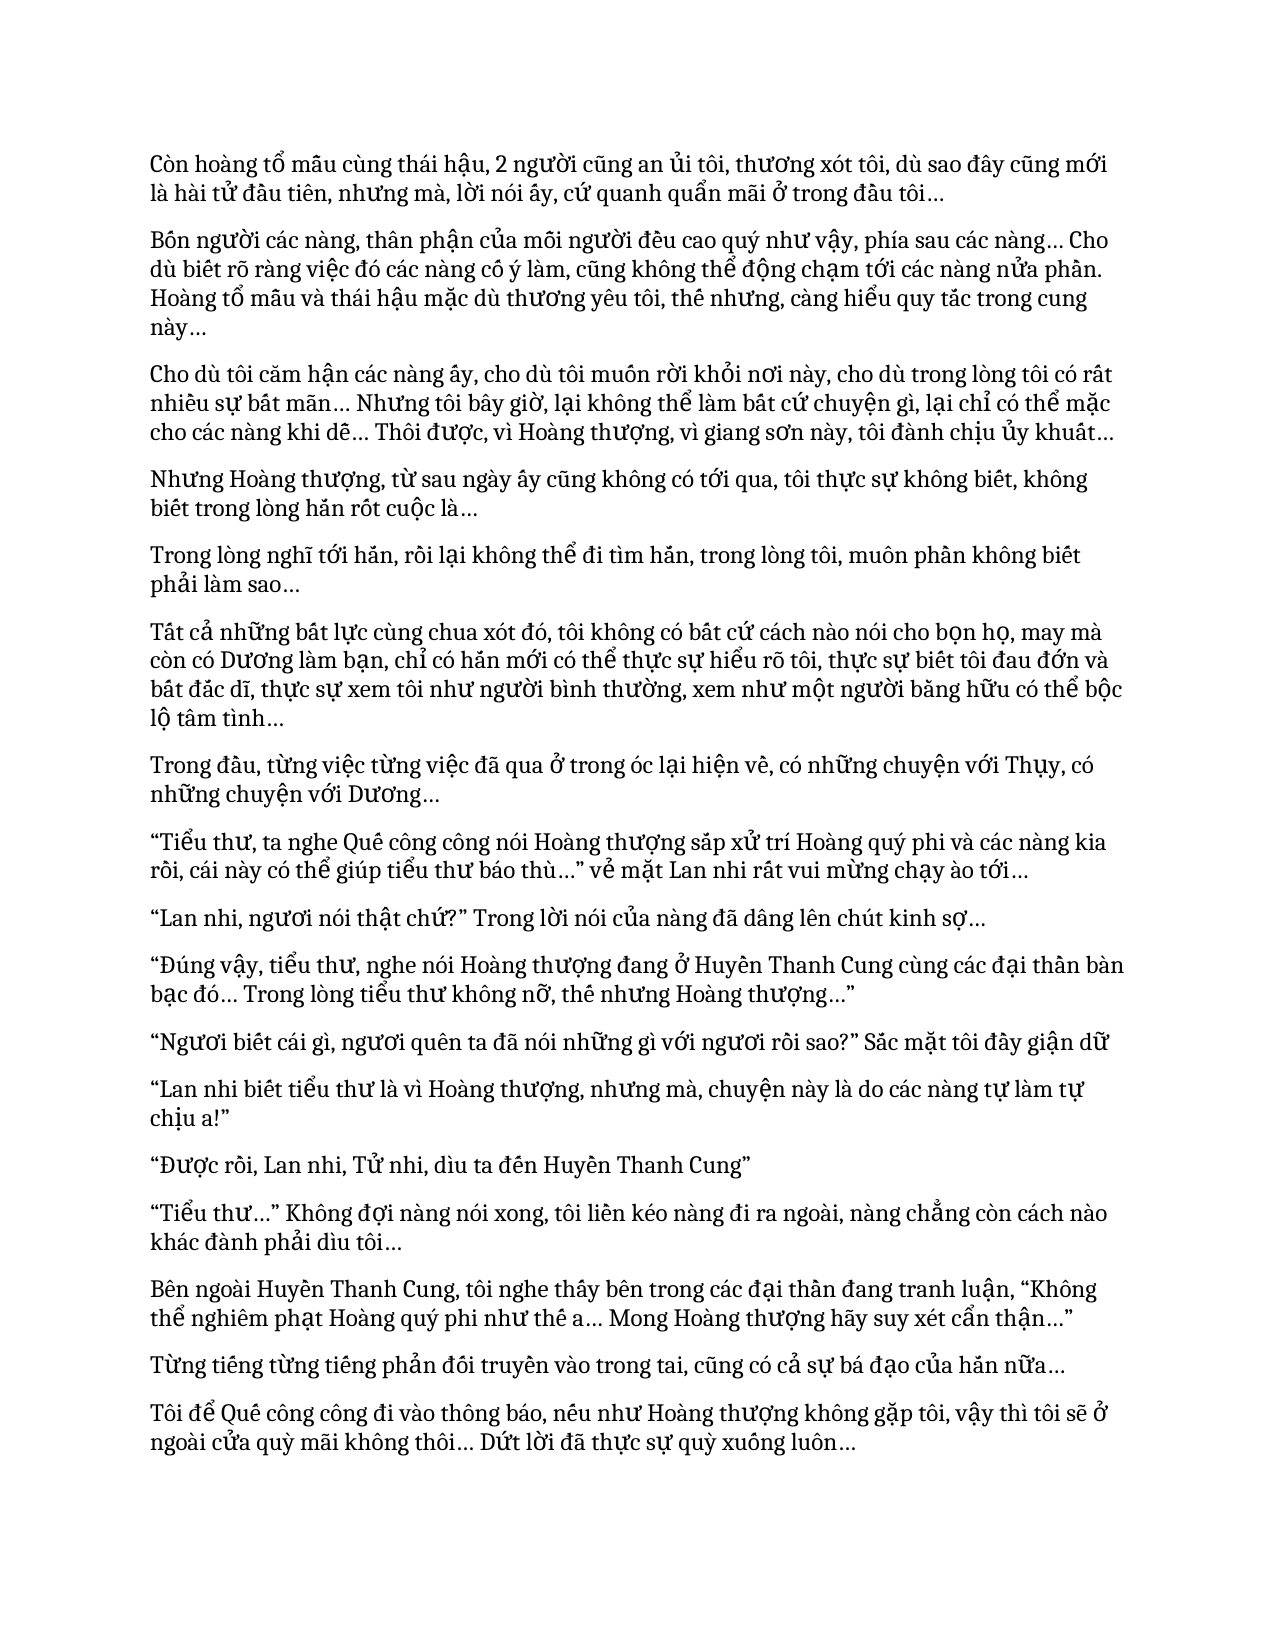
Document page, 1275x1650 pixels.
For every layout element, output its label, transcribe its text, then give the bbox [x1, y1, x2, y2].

text “Lan nhi biết tiểu thư là vì Hoàng thượng, nhưng mà, chuyện này là do các nàng tự làm tự chịu a!” [150, 1075, 1125, 1132]
text Cho dù tôi căm hận các nàng ấy, cho dù tôi muốn rời khỏi nơi này, cho dù trong lòng tôi có rất nhiều sự bất mãn… Nhưng tôi bây giờ, lại không thể làm bất cứ chuyện gì, lại chỉ có thể mặc cho các nàng khi dễ… Thôi được, vì Hoàng thượng, vì giang sơn này, tôi đành chịu ủy khuất… [150, 360, 1125, 446]
text Còn hoàng tổ mẫu cùng thái hậu, 2 người cũng an ủi tôi, thương xót tôi, dù sao đây cũng mới là hài tử đầu tiên, nhưng mà, lời nói ấy, cứ quanh quẩn mãi ở trong đầu tôi… [150, 150, 1125, 207]
text “Ngươi biết cái gì, ngươi quên ta đã nói những gì với ngươi rồi sao?” Sắc mặt tôi đầy giận dữ [150, 1027, 1125, 1056]
text Bốn người các nàng, thân phận của mỗi người đều cao quý như vậy, phía sau các nàng… Cho dù biết rõ ràng việc đó các nàng cố ý làm, cũng không thể động chạm tới các nàng nửa phần. Hoàng tổ mẫu và thái hậu mặc dù thương yêu tôi, thế nhưng, càng hiểu quy tắc trong cung này… [150, 226, 1125, 341]
text Trong lòng nghĩ tới hắn, rồi lại không thể đi tìm hắn, trong lòng tôi, muôn phần không biết phải làm sao… [150, 541, 1125, 599]
text Tôi để Quế công công đi vào thông báo, nếu như Hoàng thượng không gặp tôi, vậy thì tôi sẽ ở ngoài cửa quỳ mãi không thôi… Dứt lời đã thực sự quỳ xuống luôn… [150, 1399, 1125, 1456]
text “Tiểu thư…” Không đợi nàng nói xong, tôi liền kéo nàng đi ra ngoài, nàng chẳng còn cách nào khác đành phải dìu tôi… [150, 1199, 1125, 1256]
text Tất cả những bất lực cùng chua xót đó, tôi không có bất cứ cách nào nói cho bọn họ, may mà còn có Dương làm bạn, chỉ có hắn mới có thể thực sự hiểu rõ tôi, thực sự biết tôi đau đớn và bất đắc dĩ, thực sự xem tôi như người bình thường, xem như một người bằng hữu có thể bộc lộ tâm tình… [150, 617, 1125, 732]
text Bên ngoài Huyền Thanh Cung, tôi nghe thấy bên trong các đại thần đang tranh luận, “Không thể nghiêm phạt Hoàng quý phi như thế a… Mong Hoàng thượng hãy suy xét cẩn thận…” [150, 1275, 1125, 1332]
text Nhưng Hoàng thượng, từ sau ngày ấy cũng không có tới qua, tôi thực sự không biết, không biết trong lòng hắn rốt cuộc là… [150, 465, 1125, 522]
text Từng tiếng từng tiếng phản đối truyền vào trong tai, cũng có cả sự bá đạo của hắn nữa… [150, 1351, 1125, 1380]
text “Được rồi, Lan nhi, Tử nhi, dìu ta đến Huyền Thanh Cung” [150, 1151, 1125, 1180]
text “Lan nhi, ngươi nói thật chứ?” Trong lời nói của nàng đã dâng lên chút kinh sợ… [150, 904, 1125, 932]
text Trong đầu, từng việc từng việc đã qua ở trong óc lại hiện về, có những chuyện với Thụy, có những chuyện với Dương… [150, 751, 1125, 809]
text “Tiểu thư, ta nghe Quế công công nói Hoàng thượng sắp xử trí Hoàng quý phi và các nàng kia rồi, cái này có thể giúp tiểu thư báo thù…” vẻ mặt Lan nhi rất vui mừng chạy ào tới… [150, 827, 1125, 885]
text “Đúng vậy, tiểu thư, nghe nói Hoàng thượng đang ở Huyền Thanh Cung cùng các đại thần bàn bạc đó… Trong lòng tiểu thư không nỡ, thế nhưng Hoàng thượng…” [150, 951, 1125, 1009]
